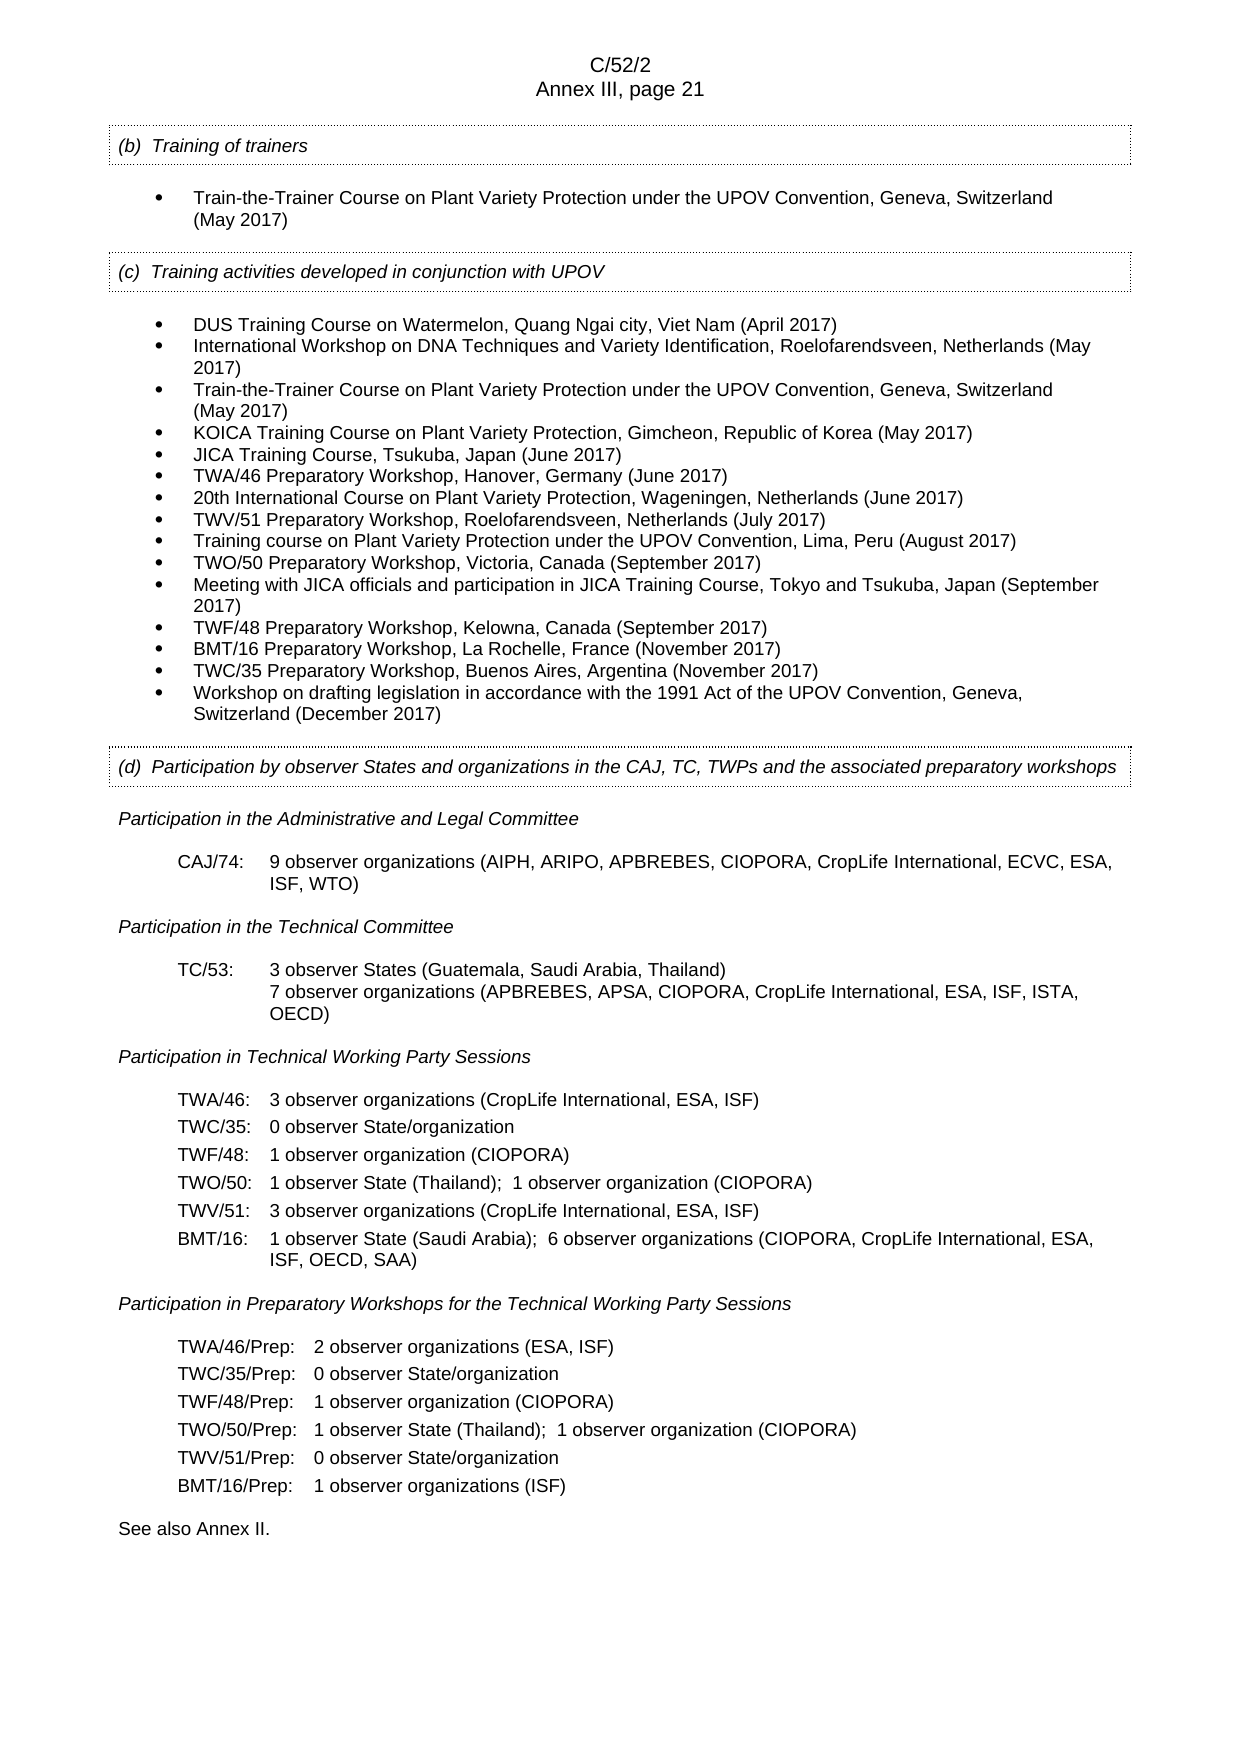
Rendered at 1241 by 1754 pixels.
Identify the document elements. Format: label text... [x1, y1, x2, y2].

text BMT/16/Prep: 1 observer organizations (ISF) [177, 1474, 1122, 1496]
subtitle Participation in the Administrative and Legal Committee [118, 808, 1122, 830]
list Workshop on drafting legislation in accordance with the 1991 Act of the UPOV Convention, Geneva, Switzerland (December 2017) [156, 682, 1122, 725]
text See also Annex II. [118, 1518, 1122, 1539]
subtitle Participation in Technical Working Party Sessions [118, 1045, 1122, 1067]
list TWO/50 Preparatory Workshop, Victoria, Canada (September 2017) [156, 552, 1122, 573]
text TC/53: 3 observer States (Guatemala, Saudi Arabia, Thailand) 7 observer organizations (APBREBES, APSA, CIOPORA, CropLife International, ESA, ISF, ISTA, OECD) [177, 959, 1122, 1024]
list TWA/46 Preparatory Workshop, Hanover, Germany (June 2017) [156, 465, 1122, 487]
list International Workshop on DNA Techniques and Variety Identification, Roelofarendsveen, Netherlands (May 2017) [156, 335, 1122, 378]
list Training course on Plant Variety Protection under the UPOV Convention, Lima, Peru (August 2017) [156, 530, 1122, 552]
text TWF/48/Prep: 1 observer organization (CIOPORA) [177, 1391, 1122, 1413]
text TWF/48: 1 observer organization (CIOPORA) [177, 1144, 1122, 1166]
list Train-the-Trainer Course on Plant Variety Protection under the UPOV Convention, Geneva, Switzerland (May 2017) [156, 378, 1122, 422]
list DUS Training Course on Watermelon, Quang Ngai city, Viet Nam (April 2017) [156, 313, 1122, 335]
list BMT/16 Preparatory Workshop, La Rochelle, France (November 2017) [156, 638, 1122, 660]
subtitle (c) Training activities developed in conjunction with UPOV [109, 252, 1131, 292]
list JICA Training Course, Tsukuba, Japan (June 2017) [156, 443, 1122, 465]
text CAJ/74: 9 observer organizations (AIPH, ARIPO, APBREBES, CIOPORA, CropLife International, ECVC, ESA, ISF, WTO) [177, 851, 1122, 894]
list KOICA Training Course on Plant Variety Protection, Gimcheon, Republic of Korea (May 2017) [156, 422, 1122, 443]
list TWF/48 Preparatory Workshop, Kelowna, Canada (September 2017) [156, 617, 1122, 638]
text TWC/35/Prep: 0 observer State/organization [177, 1363, 1122, 1385]
text TWA/46: 3 observer organizations (CropLife International, ESA, ISF) [177, 1088, 1122, 1110]
subtitle (d) Participation by observer States and organizations in the CAJ, TC, TWPs and the associated preparatory workshops [109, 746, 1131, 787]
text TWA/46/Prep: 2 observer organizations (ESA, ISF) [177, 1335, 1122, 1357]
list Meeting with JICA officials and participation in JICA Training Course, Tokyo and Tsukuba, Japan (September 2017) [156, 573, 1122, 617]
list 20th International Course on Plant Variety Protection, Wageningen, Netherlands (June 2017) [156, 487, 1122, 508]
subtitle (b) Training of trainers [109, 125, 1131, 165]
text TWV/51/Prep: 0 observer State/organization [177, 1447, 1122, 1468]
subtitle Participation in the Technical Committee [118, 916, 1122, 938]
subtitle Participation in Preparatory Workshops for the Technical Working Party Sessions [118, 1292, 1122, 1314]
text TWO/50/Prep: 1 observer State (Thailand); 1 observer organization (CIOPORA) [177, 1419, 1122, 1440]
list TWV/51 Preparatory Workshop, Roelofarendsveen, Netherlands (July 2017) [156, 508, 1122, 530]
text TWO/50: 1 observer State (Thailand); 1 observer organization (CIOPORA) [177, 1172, 1122, 1193]
list Train-the-Trainer Course on Plant Variety Protection under the UPOV Convention, Geneva, Switzerland (May 2017) [156, 187, 1122, 230]
text TWC/35: 0 observer State/organization [177, 1116, 1122, 1138]
list TWC/35 Preparatory Workshop, Buenos Aires, Argentina (November 2017) [156, 660, 1122, 682]
text BMT/16: 1 observer State (Saudi Arabia); 6 observer organizations (CIOPORA, CropLife International, ESA, ISF, OECD, SAA) [177, 1228, 1122, 1271]
text TWV/51: 3 observer organizations (CropLife International, ESA, ISF) [177, 1200, 1122, 1221]
